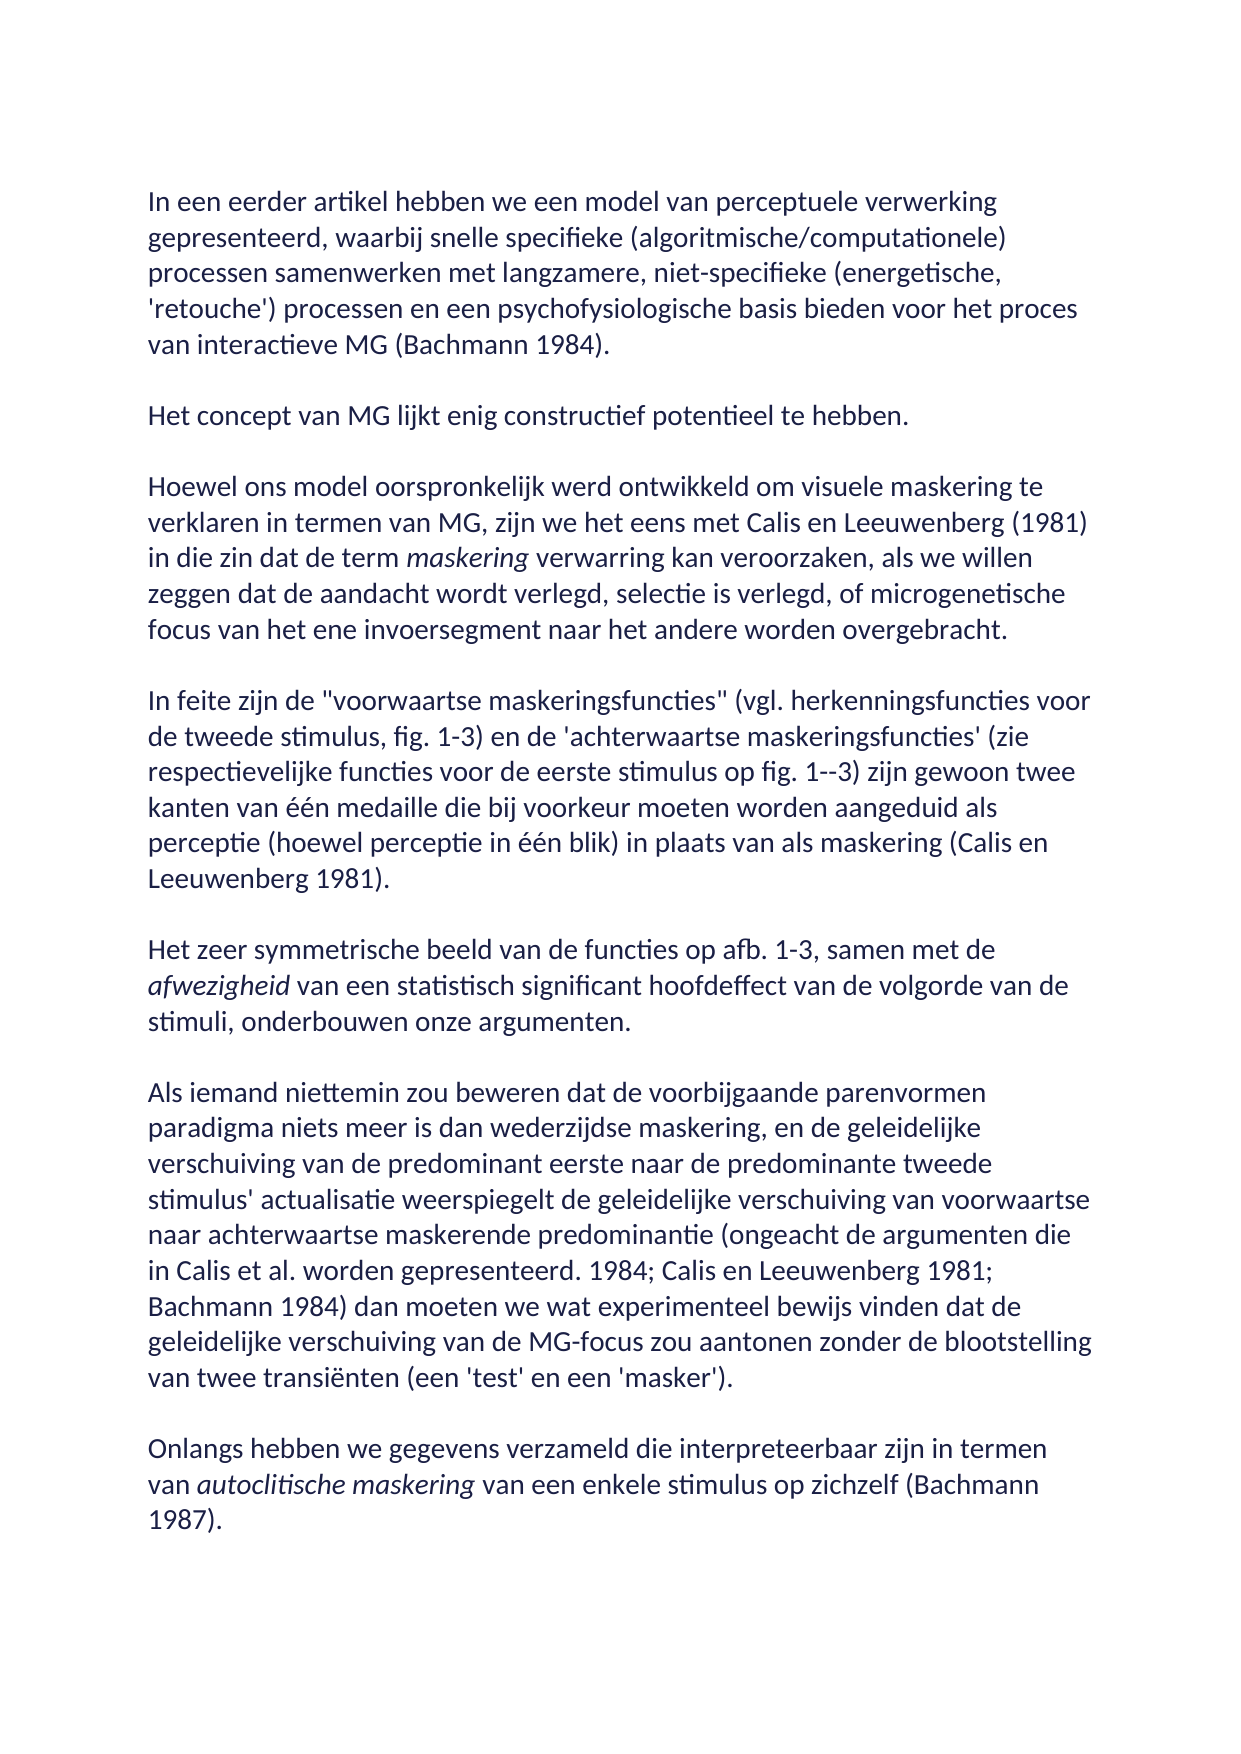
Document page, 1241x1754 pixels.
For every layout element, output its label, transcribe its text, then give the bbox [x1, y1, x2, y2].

text Hoewel ons model oorspronkelijk werd ontwikkeld om visuele maskering te verklaren in termen van MG, zijn we het eens met Calis en Leeuwenberg (1981) in die zin dat de term maskering verwarring kan veroorzaken, als we willen zeggen dat de aandacht wordt verlegd, selectie is verlegd, of microgenetische focus van het ene invoersegment naar het andere worden overgebracht. [148, 468, 1093, 646]
text In feite zijn de "voorwaartse maskeringsfuncties" (vgl. herkenningsfuncties voor de tweede stimulus, fig. 1-3) en de 'achterwaartse maskeringsfuncties' (zie respectievelijke functies voor de eerste stimulus op fig. 1--3) zijn gewoon twee kanten van één medaille die bij voorkeur moeten worden aangeduid als perceptie (hoewel perceptie in één blik) in plaats van als maskering (Calis en Leeuwenberg 1981). [148, 682, 1093, 896]
text Onlangs hebben we gegevens verzameld die interpreteerbaar zijn in termen van autoclitische maskering van een enkele stimulus op zichzelf (Bachmann [148, 1430, 1093, 1501]
text Het concept van MG lijkt enig constructief potentieel te hebben. [148, 397, 1093, 433]
text paradigma niets meer is dan wederzijdse maskering, en de geleidelijke verschuiving van de predominant eerste naar de predominante tweede stimulus' actualisatie weerspiegelt de geleidelijke verschuiving van voorwaartse naar achterwaartse maskerende predominantie (ongeacht de argumenten die in Calis et al. worden gepresenteerd. 1984; Calis en Leeuwenberg 1981; Bachmann 1984) dan moeten we wat experimenteel bewijs vinden dat de geleidelijke verschuiving van de MG-focus zou aantonen zonder de blootstelling van twee transiënten (een 'test' en een 'masker'). [148, 1109, 1093, 1394]
text In een eerder artikel hebben we een model van perceptuele verwerking gepresenteerd, waarbij snelle specifieke (algoritmische/computationele) processen samenwerken met langzamere, niet-specifieke (energetische, 'retouche') processen en een psychofysiologische basis bieden voor het proces van interactieve MG (Bachmann 1984). [148, 183, 1093, 361]
text Het zeer symmetrische beeld van de functies op afb. 1-3, samen met de afwezigheid van een statistisch significant hoofdeffect van de volgorde van de stimuli, onderbouwen onze argumenten. [148, 931, 1093, 1038]
text Als iemand niettemin zou beweren dat de voorbijgaande parenvormen [148, 1074, 1093, 1109]
text 1987). [148, 1501, 1093, 1537]
